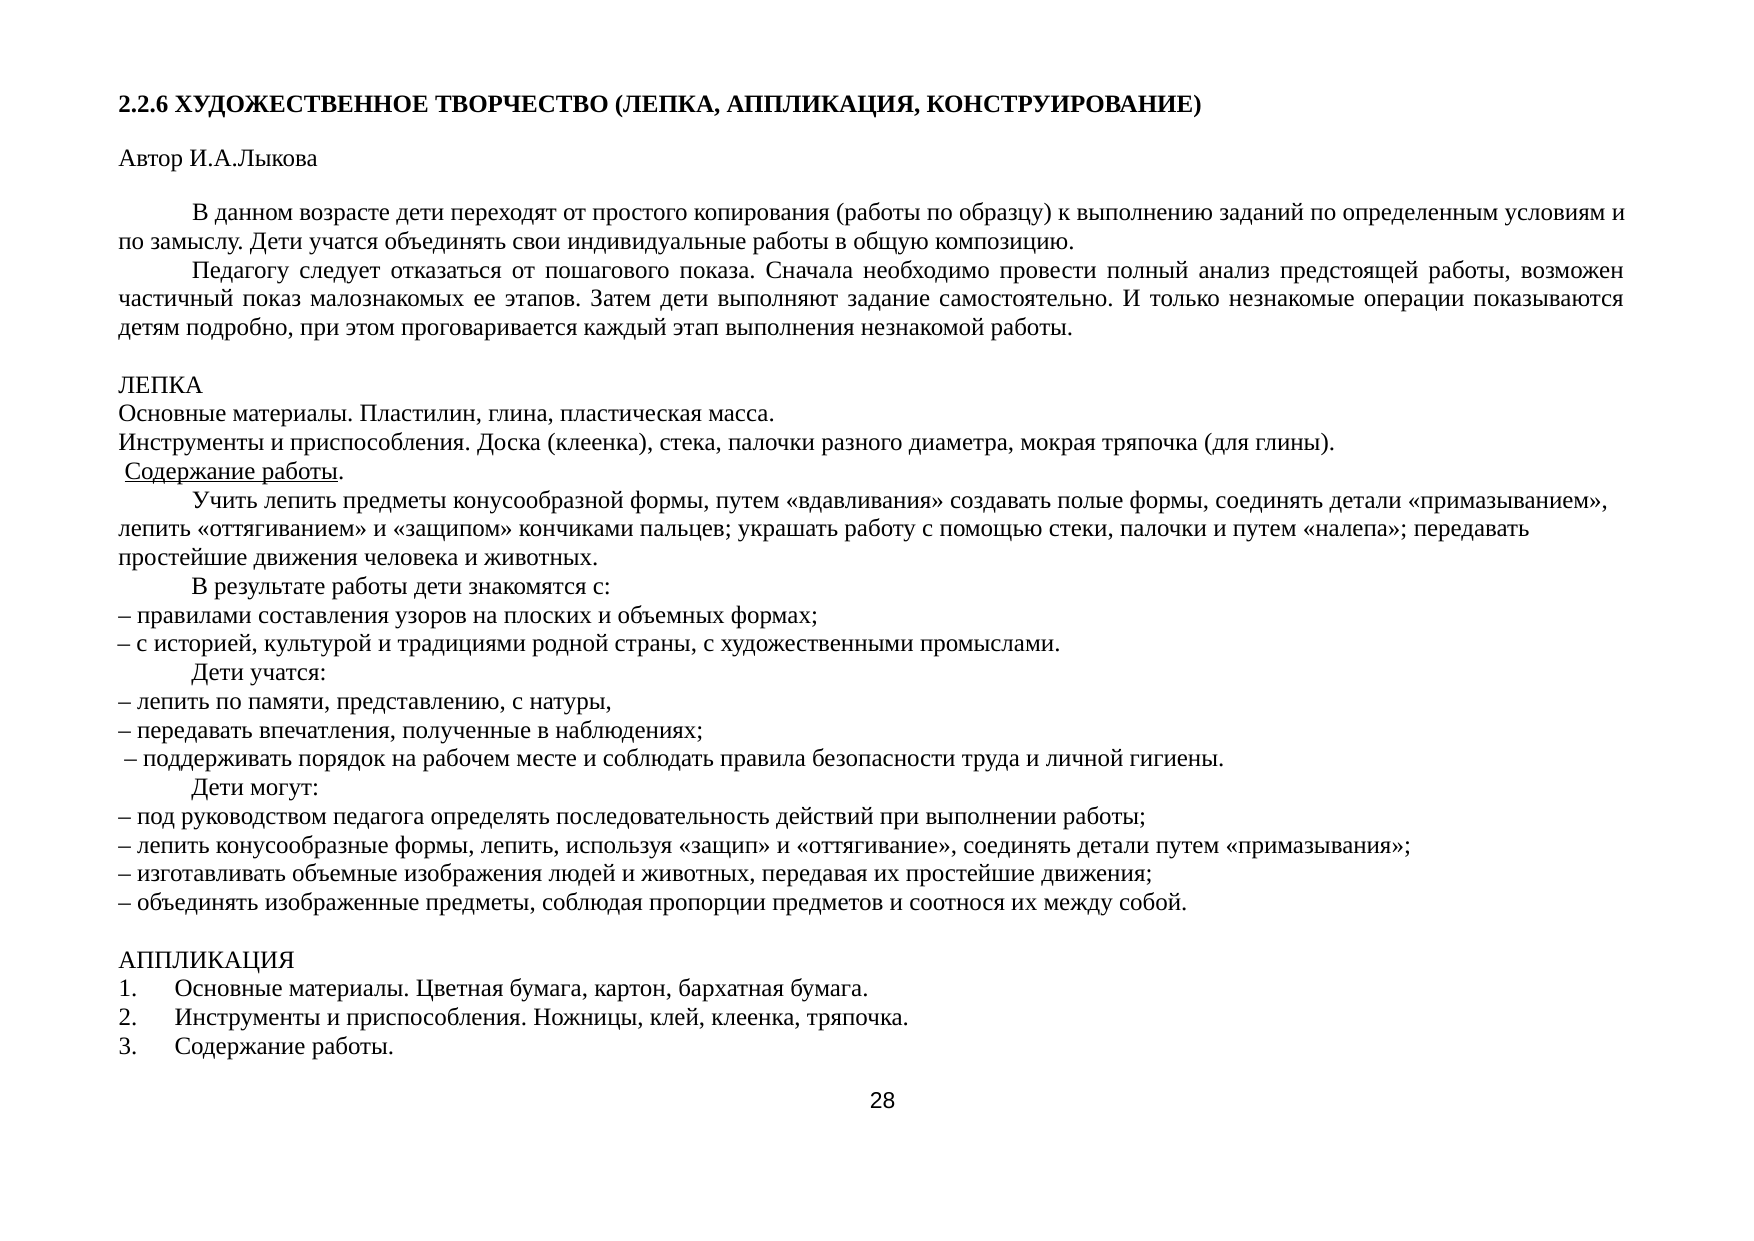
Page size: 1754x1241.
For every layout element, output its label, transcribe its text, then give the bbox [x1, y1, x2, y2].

text 2.2.6 ХУДОЖЕСТВЕННОЕ ТВОРЧЕСТВО (ЛЕПКА, АППЛИКАЦИЯ, КОНСТРУИРОВАНИЕ) [118, 89, 1646, 118]
text – с историей, культурой и традициями родной страны, с художественными промыслами. Дети учатся: [117, 628, 1103, 686]
text – лепить конусообразные формы, лепить, используя «защип» и «оттягивание», соединять детали путем «примазывания»; [118, 830, 1646, 858]
text Автор И.А.Лыкова [118, 143, 1646, 172]
text – правилами составления узоров на плоских и объемных формах; [118, 600, 1646, 628]
text – объединять изображенные предметы, соблюдая пропорции предметов и соотнося их между собой. [118, 887, 1646, 916]
text – передавать впечатления, полученные в наблюдениях; [118, 715, 1646, 743]
list Основные материалы. Цветная бумага, картон, бархатная бумага. [118, 973, 1646, 1002]
text Инструменты и приспособления. Доска (клеенка), стека, палочки разного диаметра, мокрая тряпочка (для глины). [118, 427, 1646, 456]
text – поддерживать порядок на рабочем месте и соблюдать правила безопасности труда и личной гигиены. Дети могут: [124, 743, 1265, 801]
text ЛЕПКА [118, 370, 1646, 398]
text Основные материалы. Пластилин, глина, пластическая масса. [118, 398, 1646, 427]
text – под руководством педагога определять последовательность действий при выполнении работы; [118, 801, 1646, 830]
list Содержание работы. [118, 1031, 1646, 1060]
text – изготавливать объемные изображения людей и животных, передавая их простейшие движения; [118, 858, 1646, 887]
text Учить лепить предметы конусообразной формы, путем «вдавливания» создавать полые формы, соединять детали «примазыванием», лепить «оттягиванием» и «защипом» кончиками пальцев; украшать работу с помощью стеки, палочки и путем «налепа»; передавать простейшие движения человека и животных. [118, 485, 1646, 571]
list Инструменты и приспособления. Ножницы, клей, клеенка, тряпочка. [118, 1002, 1646, 1031]
text – лепить по памяти, представлению, с натуры, [118, 686, 1646, 715]
list данном возрасте дети переходят от простого копирования (работы по образцу) к выполнению заданий по определенным условиям и по замыслу. Дети учатся объединять свои индивидуальные работы в общую композицию. [118, 197, 1638, 255]
text АППЛИКАЦИЯ [118, 945, 1646, 973]
text Содержание работы. [124, 456, 1646, 485]
text В результате работы дети знакомятся с: [191, 571, 1646, 600]
text Педагогу следует отказаться от пошагового показа. Сначала необходимо провести полный анализ предстоящей работы, возможен частичный показ малознакомых ее этапов. Затем дети выполняют задание самостоятельно. И только незнакомые операции показываются детям подробно, при этом проговаривается каждый этап выполнения незнакомой работы. [118, 255, 1626, 341]
